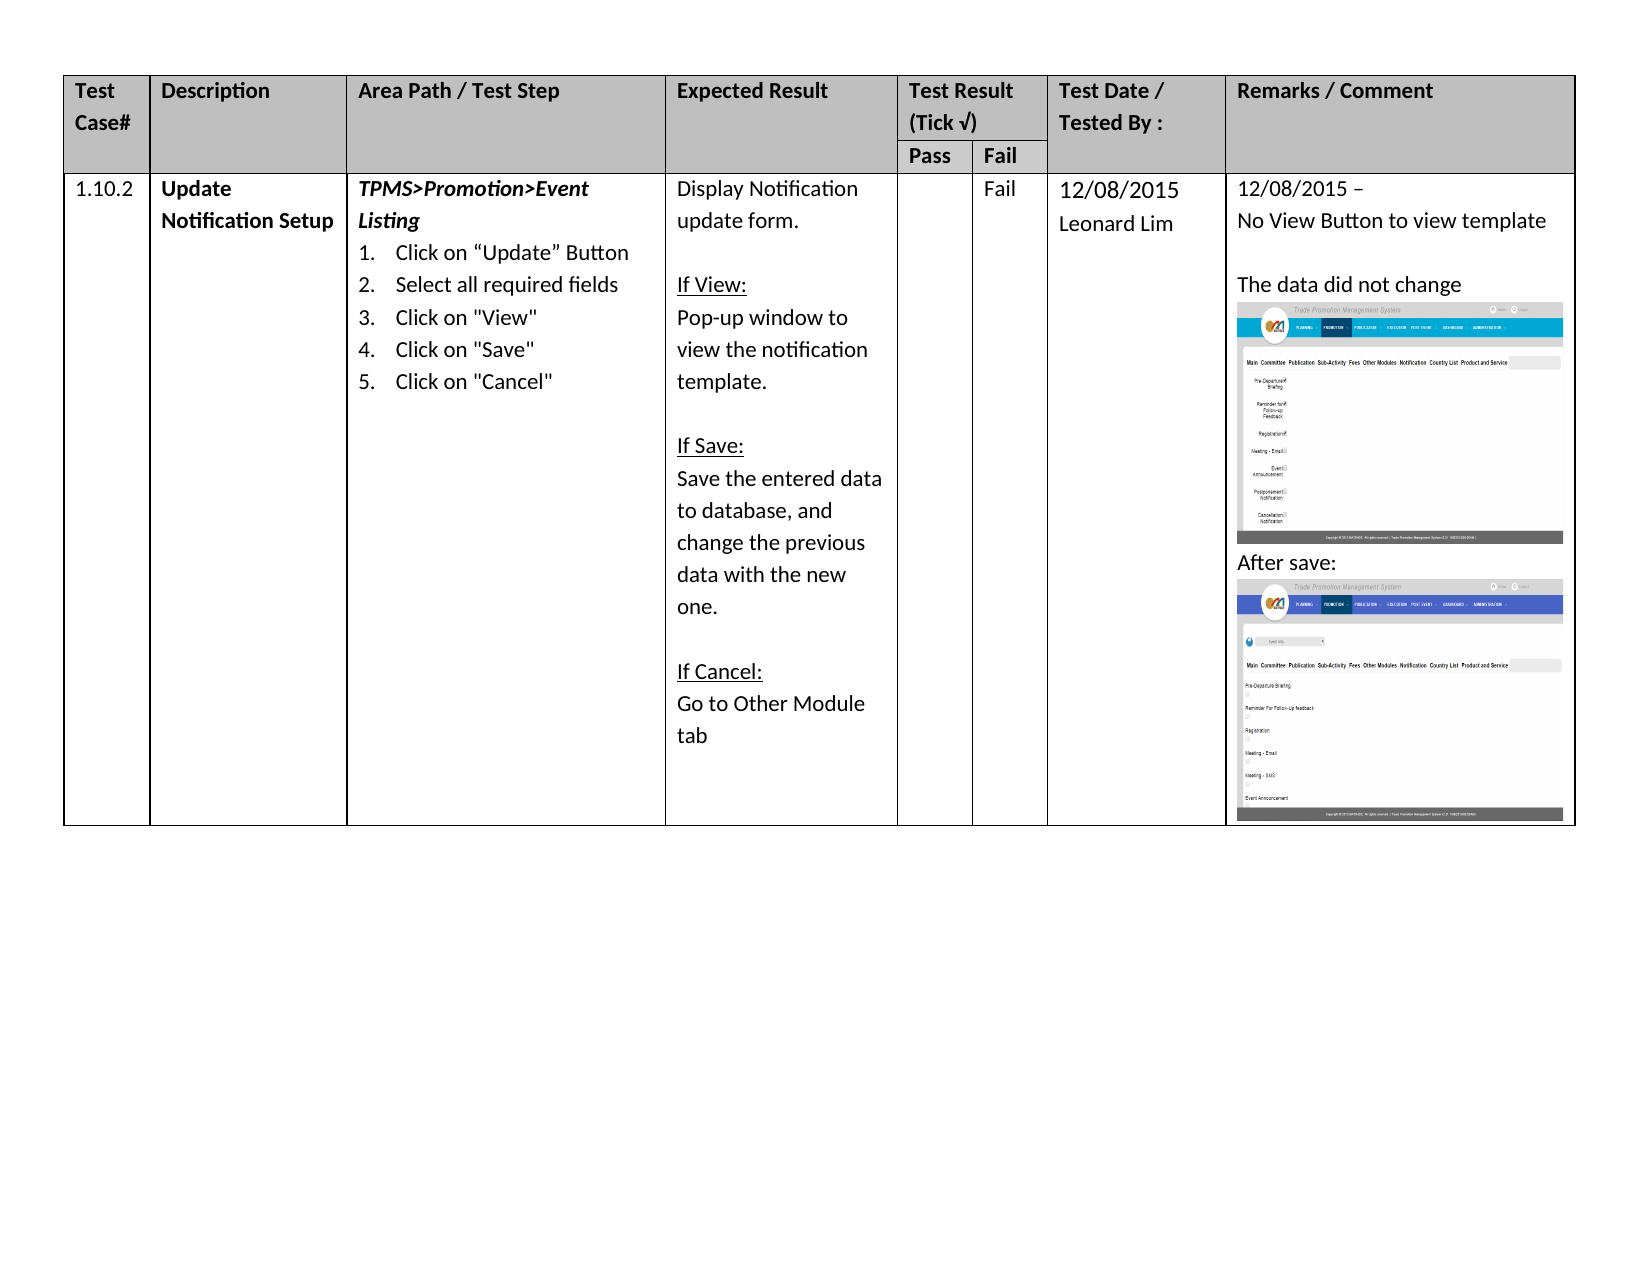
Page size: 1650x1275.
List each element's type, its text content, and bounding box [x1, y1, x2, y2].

table_header Test Date / Tested By : [1048, 76, 1225, 173]
table_header Area Path / Test Step [347, 76, 665, 173]
table_header Test Result (Tick √) [898, 76, 1047, 140]
picture [1237, 302, 1564, 544]
table_cell 1.10.2 [65, 174, 149, 824]
table_header Test Case# [64, 76, 149, 173]
table_header Remarks / Comment [1226, 76, 1574, 173]
table_cell Fail [973, 174, 1047, 824]
table_header Description [151, 76, 346, 173]
table_cell [898, 174, 972, 824]
table_cell Fail [973, 141, 1047, 173]
table_header Expected Result [666, 76, 897, 173]
table_cell Pass [898, 141, 972, 173]
table_cell 12/08/2015 – No View Button to view template The data did not change After save: [1227, 174, 1574, 824]
table_cell Display Notification update form. If View: Pop-up window to view the notification template. If Save: Save the entered data to database, and change the previous data with the new one. If Cancel: Go to Other Module tab [666, 174, 897, 824]
table_cell 12/08/2015 Leonard Lim [1048, 174, 1225, 824]
table_cell TPMS>Promotion>Event Listing Click on “Update” Button Select all required fields Click on "View" Click on "Save" Click on "Cancel" [348, 174, 665, 824]
table_cell Update Notification Setup [151, 174, 346, 824]
picture [1237, 579, 1564, 821]
